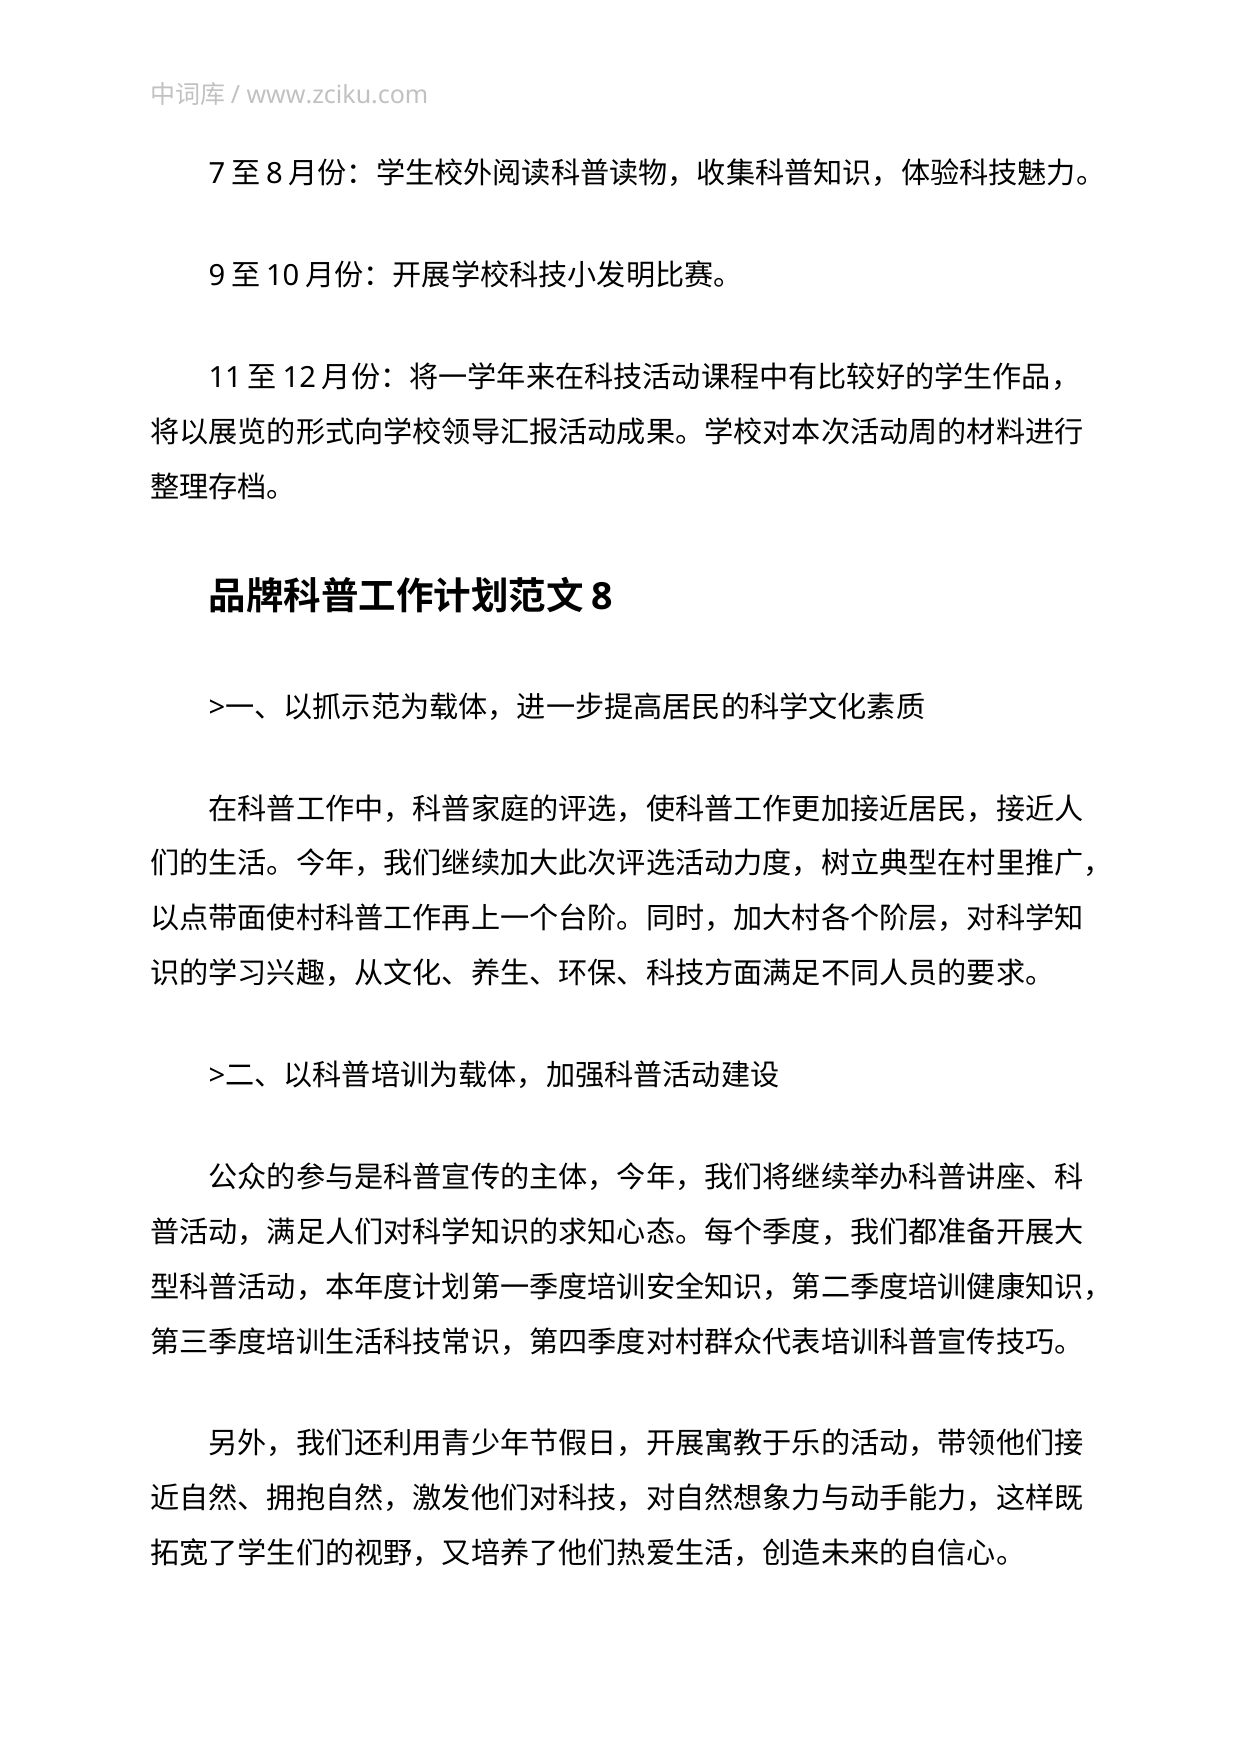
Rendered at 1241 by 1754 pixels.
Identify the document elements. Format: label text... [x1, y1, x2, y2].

text >二、以科普培训为载体，加强科普活动建设 [150, 1052, 1090, 1094]
text 9至10月份：开展学校科技小发明比赛。 [150, 252, 1090, 294]
text >一、以抓示范为载体，进一步提高居民的科学文化素质 [150, 683, 1090, 726]
text 品牌科普工作计划范文8 [150, 566, 1090, 620]
text 公众的参与是科普宣传的主体，今年，我们将继续举办科普讲座、科普活动，满足人们对科学知识的求知心态。每个季度，我们都准备开展大型科普活动，本年度计划第一季度培训安全知识，第二季度培训健康知识，第三季度培训生活科技常识，第四季度对村群众代表培训科普宣传技巧。 [150, 1154, 1090, 1361]
text 7至8月份：学生校外阅读科普读物，收集科普知识，体验科技魅力。 [150, 150, 1090, 192]
text 11至12月份：将一学年来在科技活动课程中有比较好的学生作品，将以展览的形式向学校领导汇报活动成果。学校对本次活动周的材料进行整理存档。 [150, 354, 1090, 506]
text 另外，我们还利用青少年节假日，开展寓教于乐的活动，带领他们接近自然、拥抱自然，激发他们对科技，对自然想象力与动手能力，这样既拓宽了学生们的视野，又培养了他们热爱生活，创造未来的自信心。 [150, 1420, 1090, 1572]
text 在科普工作中，科普家庭的评选，使科普工作更加接近居民，接近人们的生活。今年，我们继续加大此次评选活动力度，树立典型在村里推广，以点带面使村科普工作再上一个台阶。同时，加大村各个阶层，对科学知识的学习兴趣，从文化、养生、环保、科技方面满足不同人员的要求。 [150, 785, 1090, 992]
